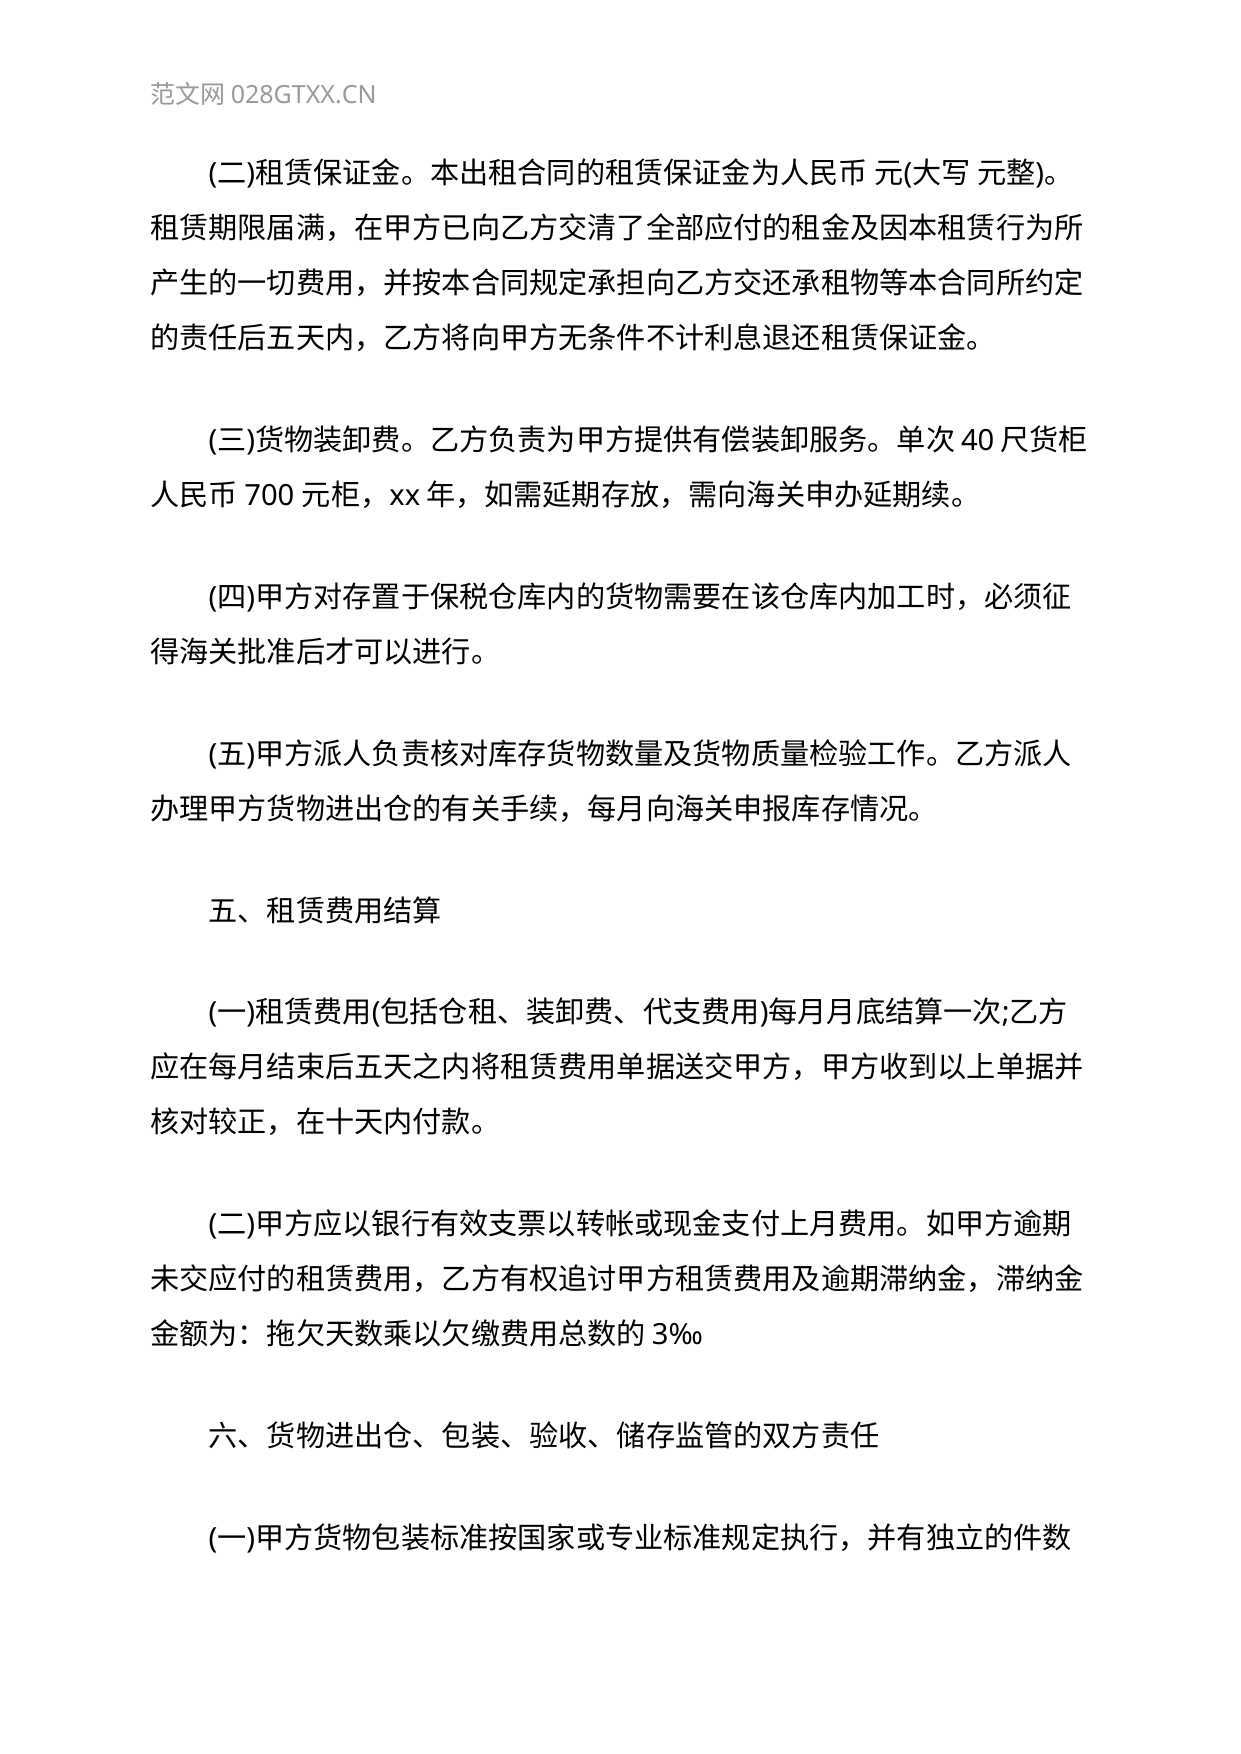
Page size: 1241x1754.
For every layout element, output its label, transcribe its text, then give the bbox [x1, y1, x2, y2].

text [150, 1514, 1090, 1557]
text 五、租赁费用结算 [150, 887, 1090, 929]
text 六、货物进出仓、包装、验收、储存监管的双方责任 [150, 1412, 1090, 1455]
text (一)租赁费用(包括仓租、装卸费、代支费用)每月月底结算一次;乙方应在每月结束后五天之内将租赁费用单据送交甲方，甲方收到以上单据并核对较正，在十天内付款。 [150, 989, 1090, 1141]
text (五)甲方派人负责核对库存货物数量及货物质量检验工作。乙方派人办理甲方货物进出仓的有关手续，每月向海关申报库存情况。 [150, 730, 1090, 828]
text (四)甲方对存置于保税仓库内的货物需要在该仓库内加工时，必须征得海关批准后才可以进行。 [150, 573, 1090, 671]
text (二)租赁保证金。本出租合同的租赁保证金为人民币 元(大写 元整)。租赁期限届满，在甲方已向乙方交清了全部应付的租金及因本租赁行为所产生的一切费用，并按本合同规定承担向乙方交还承租物等本合同所约定的责任后五天内，乙方将向甲方无条件不计利息退还租赁保证金。 [150, 150, 1090, 357]
text (三)货物装卸费。乙方负责为甲方提供有偿装卸服务。单次40尺货柜人民币 700 元柜，xx年，如需延期存放，需向海关申办延期续。 [150, 417, 1090, 514]
text (二)甲方应以银行有效支票以转帐或现金支付上月费用。如甲方逾期未交应付的租赁费用，乙方有权追讨甲方租赁费用及逾期滞纳金，滞纳金金额为：拖欠天数乘以欠缴费用总数的3‰ [150, 1201, 1090, 1353]
